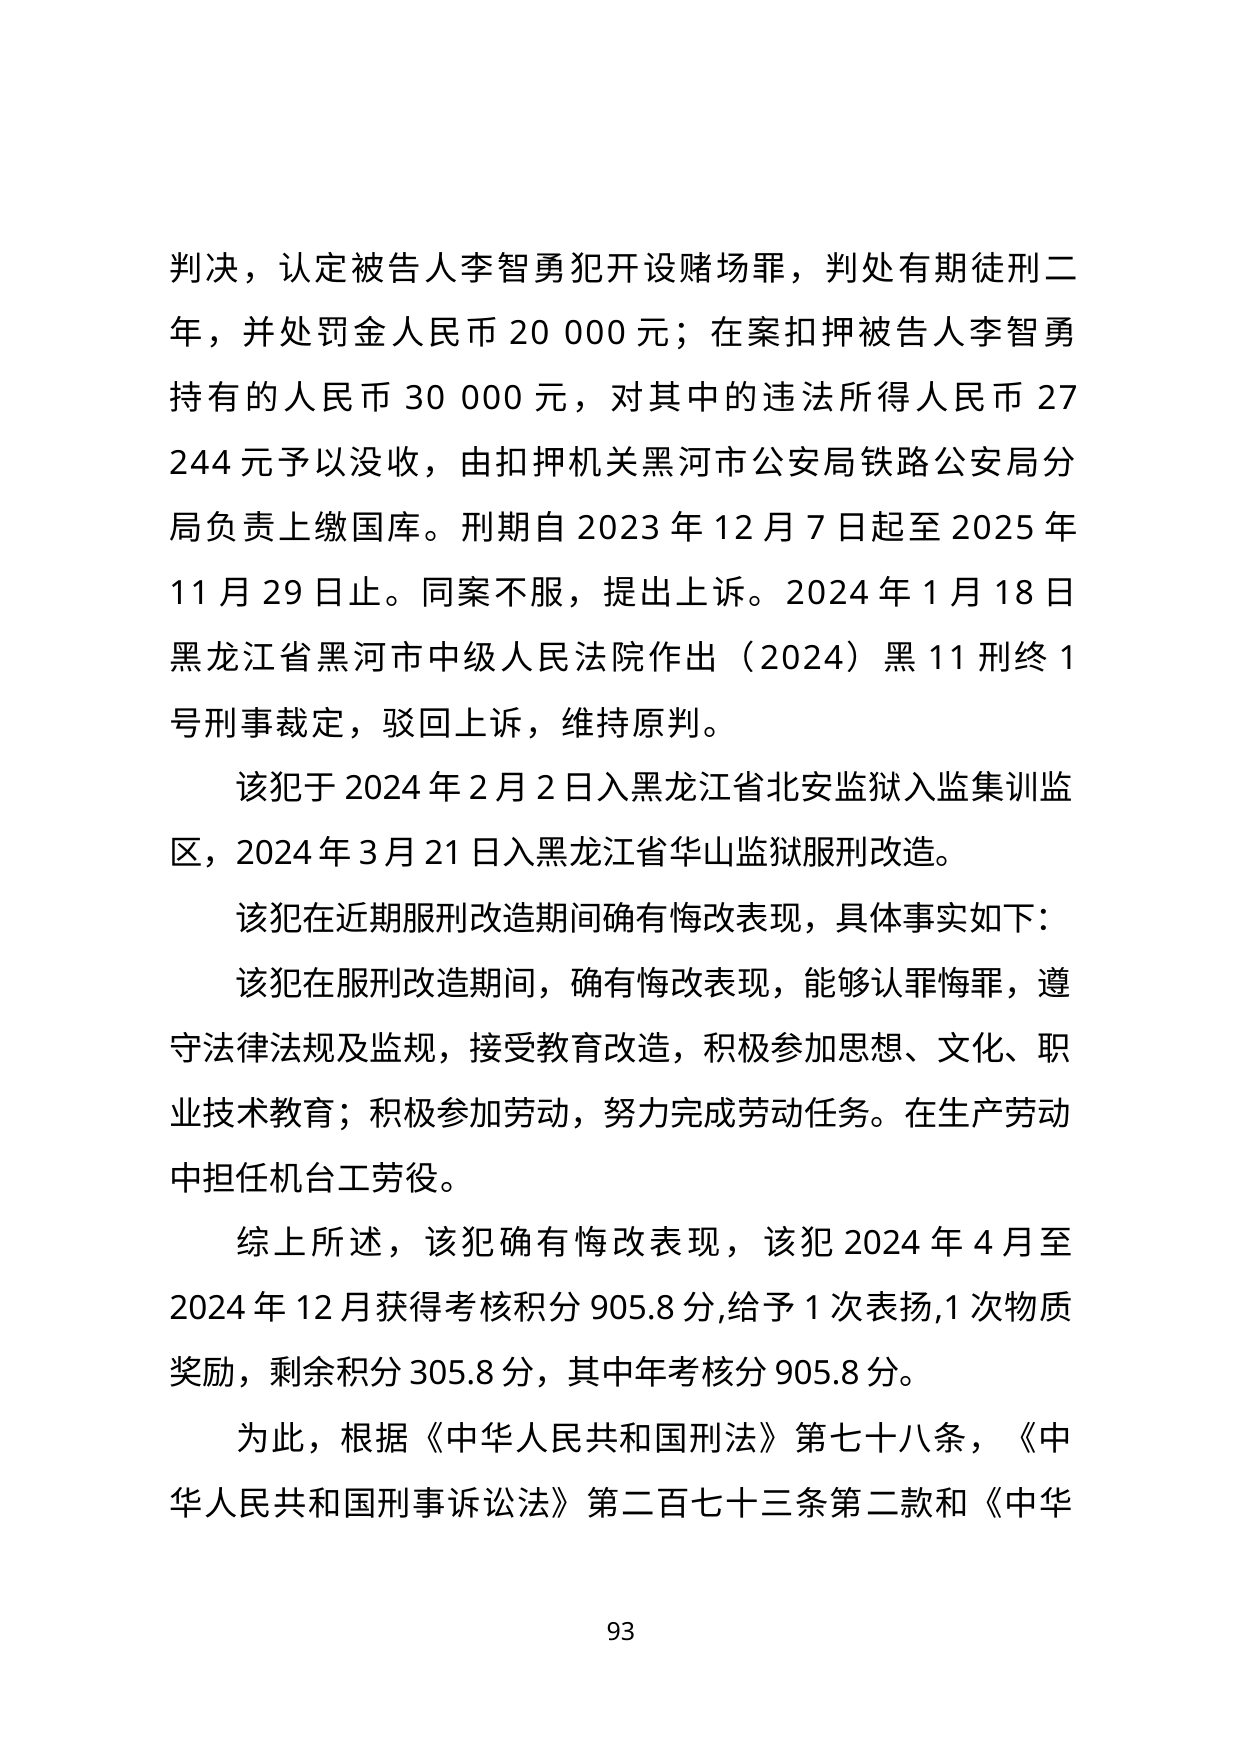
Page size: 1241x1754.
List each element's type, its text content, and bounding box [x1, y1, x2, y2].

text 该犯于2024年2月2日入黑龙江省北安监狱入监集训监区，2024年3月21日入黑龙江省华山监狱服刑改造。 [169, 753, 1073, 883]
text 该犯在服刑改造期间，确有悔改表现，能够认罪悔罪，遵守法律法规及监规，接受教育改造，积极参加思想、文化、职业技术教育；积极参加劳动，努力完成劳动任务。在生产劳动中担任机台工劳役。 [169, 948, 1073, 1208]
text 综上所述，该犯确有悔改表现，该犯2024年4月至2024年12月获得考核积分905.8分,给予1次表扬,1次物质奖励，剩余积分305.8分，其中年考核分905.8分。 [169, 1208, 1073, 1403]
text 该犯在近期服刑改造期间确有悔改表现，具体事实如下： [169, 883, 1073, 948]
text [169, 233, 1078, 753]
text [169, 1403, 1073, 1533]
